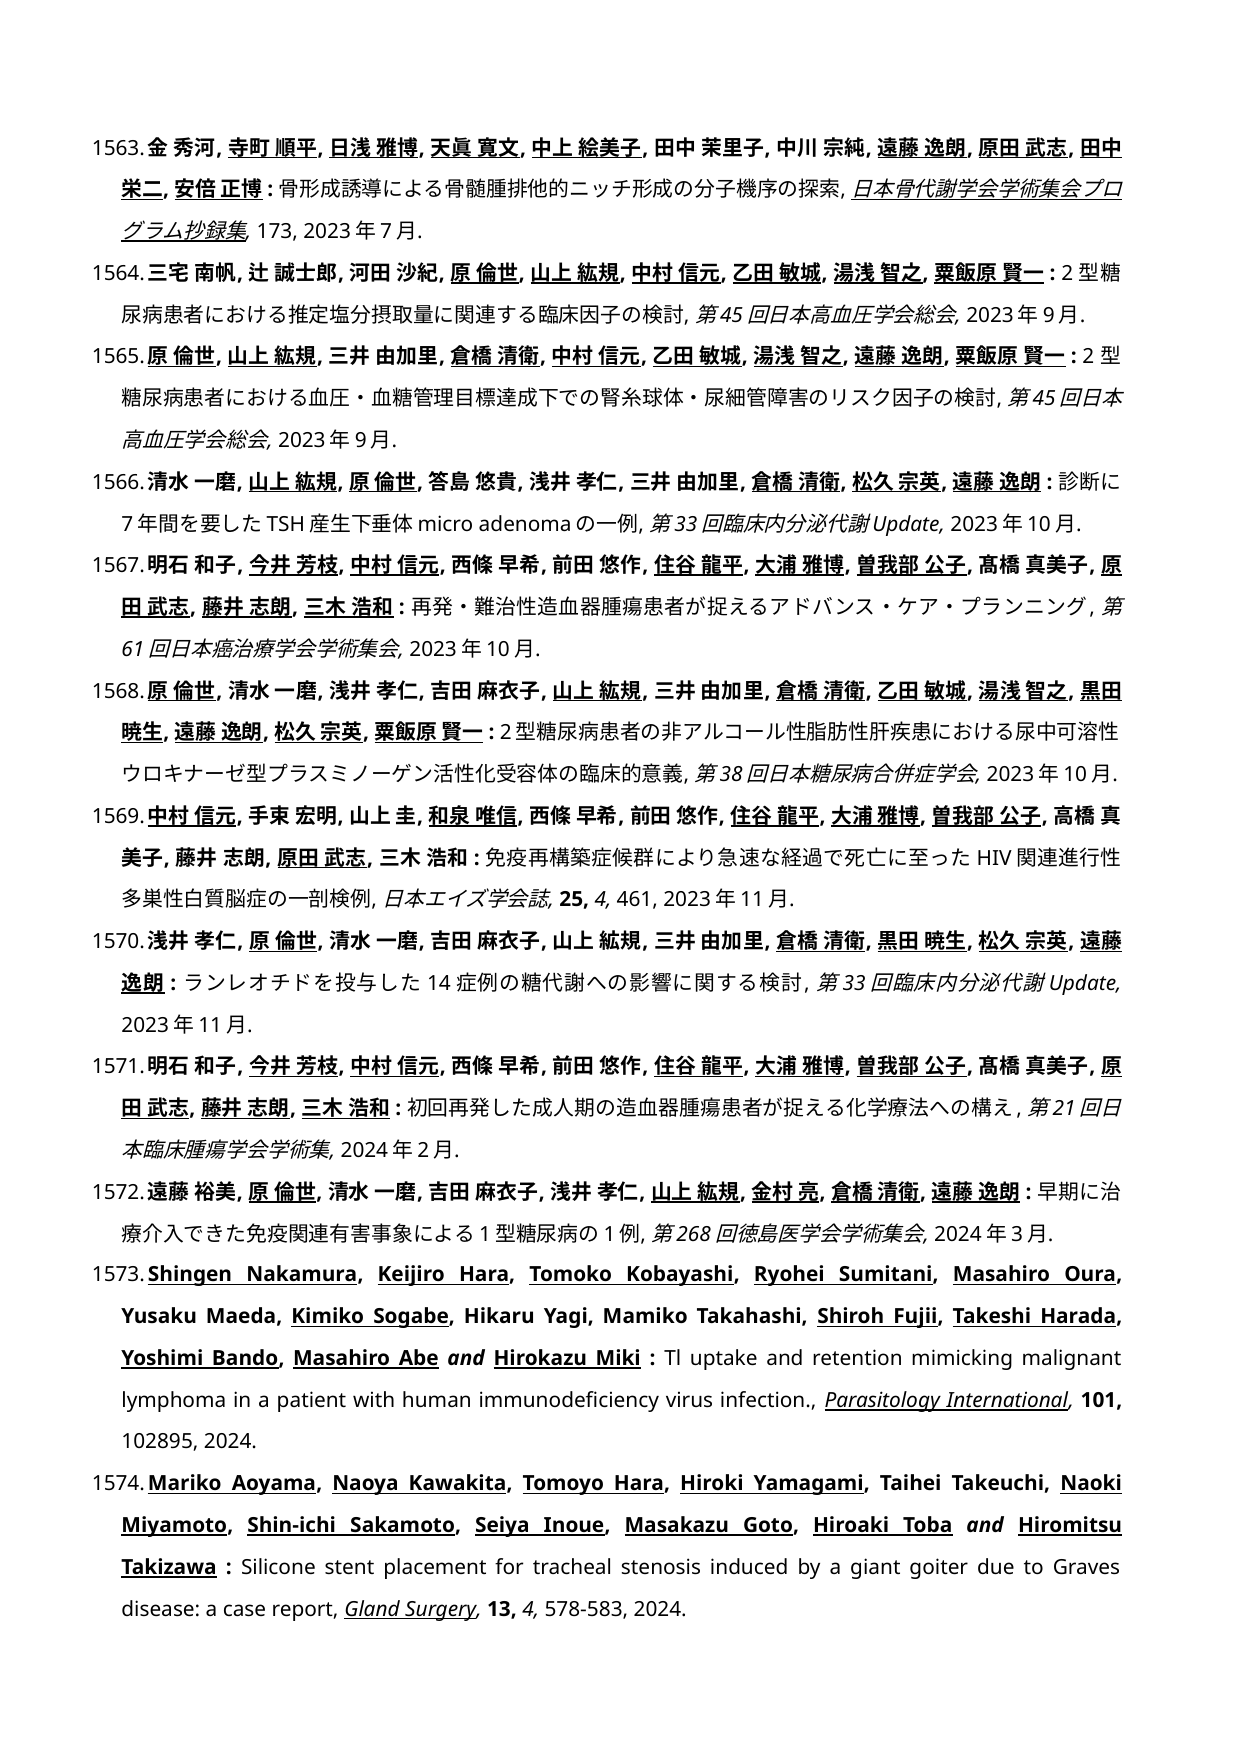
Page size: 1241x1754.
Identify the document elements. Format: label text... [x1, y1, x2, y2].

list 明石 和子, 今井 芳枝, 中村 信元, 西條 早希, 前田 悠作, 住谷 龍平, 大浦 雅博, 曽我部 公子, 髙橋 真美子, 原田 武志, 藤井 志朗, 三木 浩和 : 再発・難治性造血器腫瘍患者が捉えるアドバンス・ケア・プランニング, 第61回日本癌治療学会学術集会, 2023年10月. [92, 543, 1122, 668]
list 浅井 孝仁, 原 倫世, 清水 一磨, 吉田 麻衣子, 山上 絋規, 三井 由加里, 倉橋 清衛, 黒田 暁生, 松久 宗英, 遠藤 逸朗 : ランレオチドを投与した14症例の糖代謝への影響に関する検討, 第33回臨床内分泌代謝Update, 2023年11月. [92, 919, 1122, 1044]
list 清水 一磨, 山上 紘規, 原 倫世, 答島 悠貴, 浅井 孝仁, 三井 由加里, 倉橋 清衛, 松久 宗英, 遠藤 逸朗 : 診断に7年間を要したTSH産生下垂体micro adenomaの一例, 第33回臨床内分泌代謝Update, 2023年10月. [92, 459, 1122, 543]
list 三宅 南帆, 辻 誠士郎, 河田 沙紀, 原 倫世, 山上 紘規, 中村 信元, 乙田 敏城, 湯浅 智之, 粟飯原 賢一 : 2 型糖尿病患者における推定塩分摂取量に関連する臨床因子の検討, 第45回日本高血圧学会総会, 2023年9月. [92, 250, 1122, 334]
list 原 倫世, 清水 一磨, 浅井 孝仁, 吉田 麻衣子, 山上 紘規, 三井 由加里, 倉橋 清衛, 乙田 敏城, 湯浅 智之, 黒田 暁生, 遠藤 逸朗, 松久 宗英, 粟飯原 賢一 : 2型糖尿病患者の非アルコール性脂肪性肝疾患における尿中可溶性ウロキナーゼ型プラスミノーゲン活性化受容体の臨床的意義, 第38回日本糖尿病合併症学会, 2023年10月. [92, 668, 1122, 793]
list 原 倫世, 山上 紘規, 三井 由加里, 倉橋 清衛, 中村 信元, 乙田 敏城, 湯浅 智之, 遠藤 逸朗, 粟飯原 賢一 : 2 型糖尿病患者における血圧・血糖管理目標達成下での腎糸球体・尿細管障害のリスク因子の検討, 第45回日本高血圧学会総会, 2023年9月. [92, 334, 1122, 459]
list Mariko Aoyama, Naoya Kawakita, Tomoyo Hara, Hiroki Yamagami, Taihei Takeuchi, Naoki Miyamoto, Shin-ichi Sakamoto, Seiya Inoue, Masakazu Goto, Hiroaki Toba and Hiromitsu Takizawa : Silicone stent placement for tracheal stenosis induced by a giant goiter due to Graves disease: a case report, Gland Surgery, 13, 4, 578-583, 2024. [92, 1462, 1122, 1629]
list Shingen Nakamura, Keijiro Hara, Tomoko Kobayashi, Ryohei Sumitani, Masahiro Oura, Yusaku Maeda, Kimiko Sogabe, Hikaru Yagi, Mamiko Takahashi, Shiroh Fujii, Takeshi Harada, Yoshimi Bando, Masahiro Abe and Hirokazu Miki : Tl uptake and retention mimicking malignant lymphoma in a patient with human immunodeficiency virus infection., Parasitology International, 101, 102895, 2024. [92, 1253, 1122, 1462]
list 中村 信元, 手束 宏明, 山上 圭, 和泉 唯信, 西條 早希, 前田 悠作, 住谷 龍平, 大浦 雅博, 曽我部 公子, 高橋 真美子, 藤井 志朗, 原田 武志, 三木 浩和 : 免疫再構築症候群により急速な経過で死亡に至ったHIV関連進行性多巣性白質脳症の一剖検例, 日本エイズ学会誌, 25, 4, 461, 2023年11月. [92, 793, 1122, 919]
list 遠藤 裕美, 原 倫世, 清水 一磨, 吉田 麻衣子, 浅井 孝仁, 山上 紘規, 金村 亮, 倉橋 清衛, 遠藤 逸朗 : 早期に治療介入できた免疫関連有害事象による1型糖尿病の1例, 第268回徳島医学会学術集会, 2024年3月. [92, 1169, 1122, 1253]
list 金 秀河, 寺町 順平, 日浅 雅博, 天眞 寛文, 中上 絵美子, 田中 茉里子, 中川 宗純, 遠藤 逸朗, 原田 武志, 田中 栄二, 安倍 正博 : 骨形成誘導による骨髄腫排他的ニッチ形成の分子機序の探索, 日本骨代謝学会学術集会プログラム抄録集, 173, 2023年7月. [92, 125, 1122, 250]
list 明石 和子, 今井 芳枝, 中村 信元, 西條 早希, 前田 悠作, 住谷 龍平, 大浦 雅博, 曽我部 公子, 髙橋 真美子, 原田 武志, 藤井 志朗, 三木 浩和 : 初回再発した成人期の造血器腫瘍患者が捉える化学療法への構え, 第21回日本臨床腫瘍学会学術集, 2024年2月. [92, 1044, 1122, 1169]
